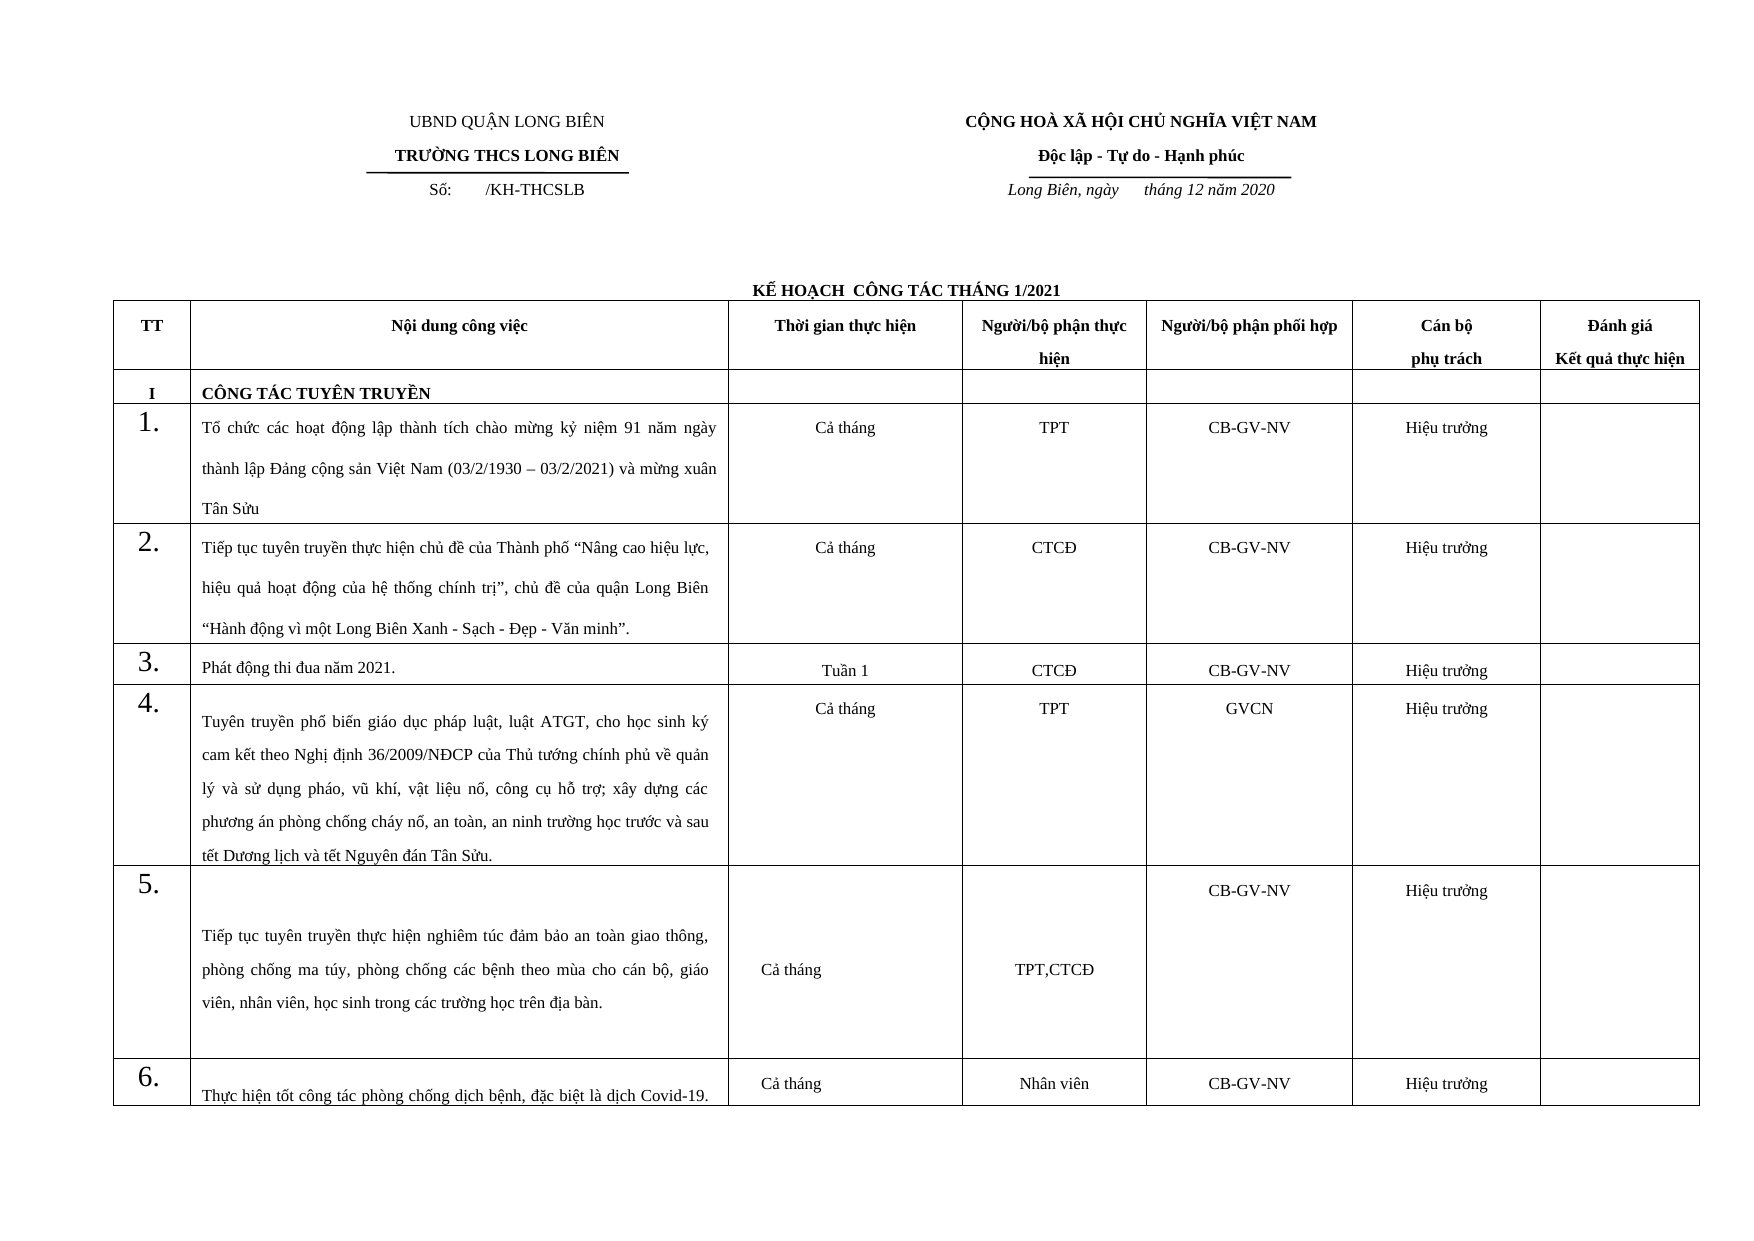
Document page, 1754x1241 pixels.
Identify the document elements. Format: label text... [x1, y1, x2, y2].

table_cell [114, 404, 190, 523]
table_header Đánh giá Kết quả thực hiện [1541, 301, 1699, 368]
table_cell TPT [963, 685, 1146, 865]
table_cell [1541, 404, 1699, 523]
table_cell Tuần 1 [729, 644, 962, 684]
table_cell [1541, 866, 1699, 1058]
table_cell [1541, 685, 1699, 865]
table_cell Cả tháng [729, 1059, 962, 1105]
table_cell [1541, 524, 1699, 643]
table_cell Hiệu trưởng [1353, 404, 1540, 523]
table_cell TPT,CTCĐ [963, 866, 1146, 1058]
table_header TT [114, 301, 190, 368]
table_cell CTCĐ [963, 524, 1146, 643]
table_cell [191, 1059, 728, 1105]
table_cell Tiếp tục tuyên truyền thực hiện chủ đề của Thành phố “Nâng cao hiệu lực, hiệu quả hoạt động của hệ thống chính trị”, chủ đề của quận Long Biên “Hành động vì một Long Biên Xanh - Sạch - Đẹp - Văn minh”. [191, 524, 728, 643]
table_header Cán bộ phụ trách [1353, 301, 1540, 368]
table_cell [114, 685, 190, 865]
table_cell Hiệu trưởng [1353, 866, 1540, 1058]
table_header CỘNG HOÀ XÃ HỘI CHỦ NGHĨA VIỆT NAM Độc lập - Tự do - Hạnh phúc Long Biên, ngày tháng 12 năm 2020 [742, 98, 1541, 267]
table_cell CTCĐ [963, 644, 1146, 684]
table_cell TPT [963, 404, 1146, 523]
table_cell [114, 866, 190, 1058]
table_cell [1541, 1059, 1699, 1105]
table_cell [1353, 370, 1540, 403]
table_cell [729, 370, 962, 403]
table_cell Hiệu trưởng [1353, 524, 1540, 643]
table_cell Tiếp tục tuyên truyền thực hiện nghiêm túc đảm bảo an toàn giao thông, phòng chống ma túy, phòng chống các bệnh theo mùa cho cán bộ, giáo viên, nhân viên, học sinh trong các trường học trên địa bàn. [191, 866, 728, 1058]
table_header UBND QUẬN LONG BIÊN TRƯỜNG THCS LONG BIÊN Số: /KH-THCSLB [272, 98, 742, 267]
table_cell Nhân viên y tế [963, 1059, 1146, 1105]
table_cell GVCN [1147, 685, 1352, 865]
table_cell CB-GV-NV [1147, 524, 1352, 643]
table_cell [1541, 644, 1699, 684]
table_header Người/bộ phận phối hợp [1147, 301, 1352, 368]
text KẾ HOẠCH CÔNG TÁC THÁNG 1/2021 [147, 267, 1665, 300]
table_cell [114, 1059, 190, 1105]
table_cell Cả tháng [729, 524, 962, 643]
table_cell [1541, 370, 1699, 403]
table_cell [963, 370, 1146, 403]
table_cell Phát động thi đua năm 2021. [191, 644, 728, 684]
table_cell CB-GV-NV [1147, 644, 1352, 684]
table_header Thời gian thực hiện [729, 301, 962, 368]
table_cell Hiệu trưởng [1353, 644, 1540, 684]
table_cell I [114, 370, 190, 403]
table_cell Hiệu trưởng [1353, 1059, 1540, 1105]
table_cell CÔNG TÁC TUYÊN TRUYỀN [191, 370, 728, 403]
table_cell CB-GV-NV [1147, 1059, 1352, 1105]
table_cell Cả tháng [729, 404, 962, 523]
table_cell CB-GV-NV [1147, 404, 1352, 523]
table_cell [114, 524, 190, 643]
table_cell Tổ chức các hoạt động lập thành tích chào mừng kỷ niệm 91 năm ngày thành lập Đảng cộng sản Việt Nam (03/2/1930 – 03/2/2021) và mừng xuân Tân Sửu [191, 404, 728, 523]
table_cell CB-GV-NV [1147, 866, 1352, 1058]
table_cell Tuyên truyền phổ biến giáo dục pháp luật, luật ATGT, cho học sinh ký cam kết theo Nghị định 36/2009/NĐCP của Thủ tướng chính phủ về quản lý và sử dụng pháo, vũ khí, vật liệu nổ, công cụ hỗ trợ; xây dựng các phương án phòng chống cháy nổ, an toàn, an ninh trường học trước và sau tết Dương lịch và tết Nguyên đán Tân Sửu. [191, 685, 728, 865]
table_cell [114, 644, 190, 684]
table_cell Cả tháng [729, 685, 962, 865]
table_cell [1147, 370, 1352, 403]
table_cell Cả tháng [729, 866, 962, 1058]
table_header Nội dung công việc [191, 301, 728, 368]
table_cell Hiệu trưởng [1353, 685, 1540, 865]
table_header Người/bộ phận thực hiện [963, 301, 1146, 368]
